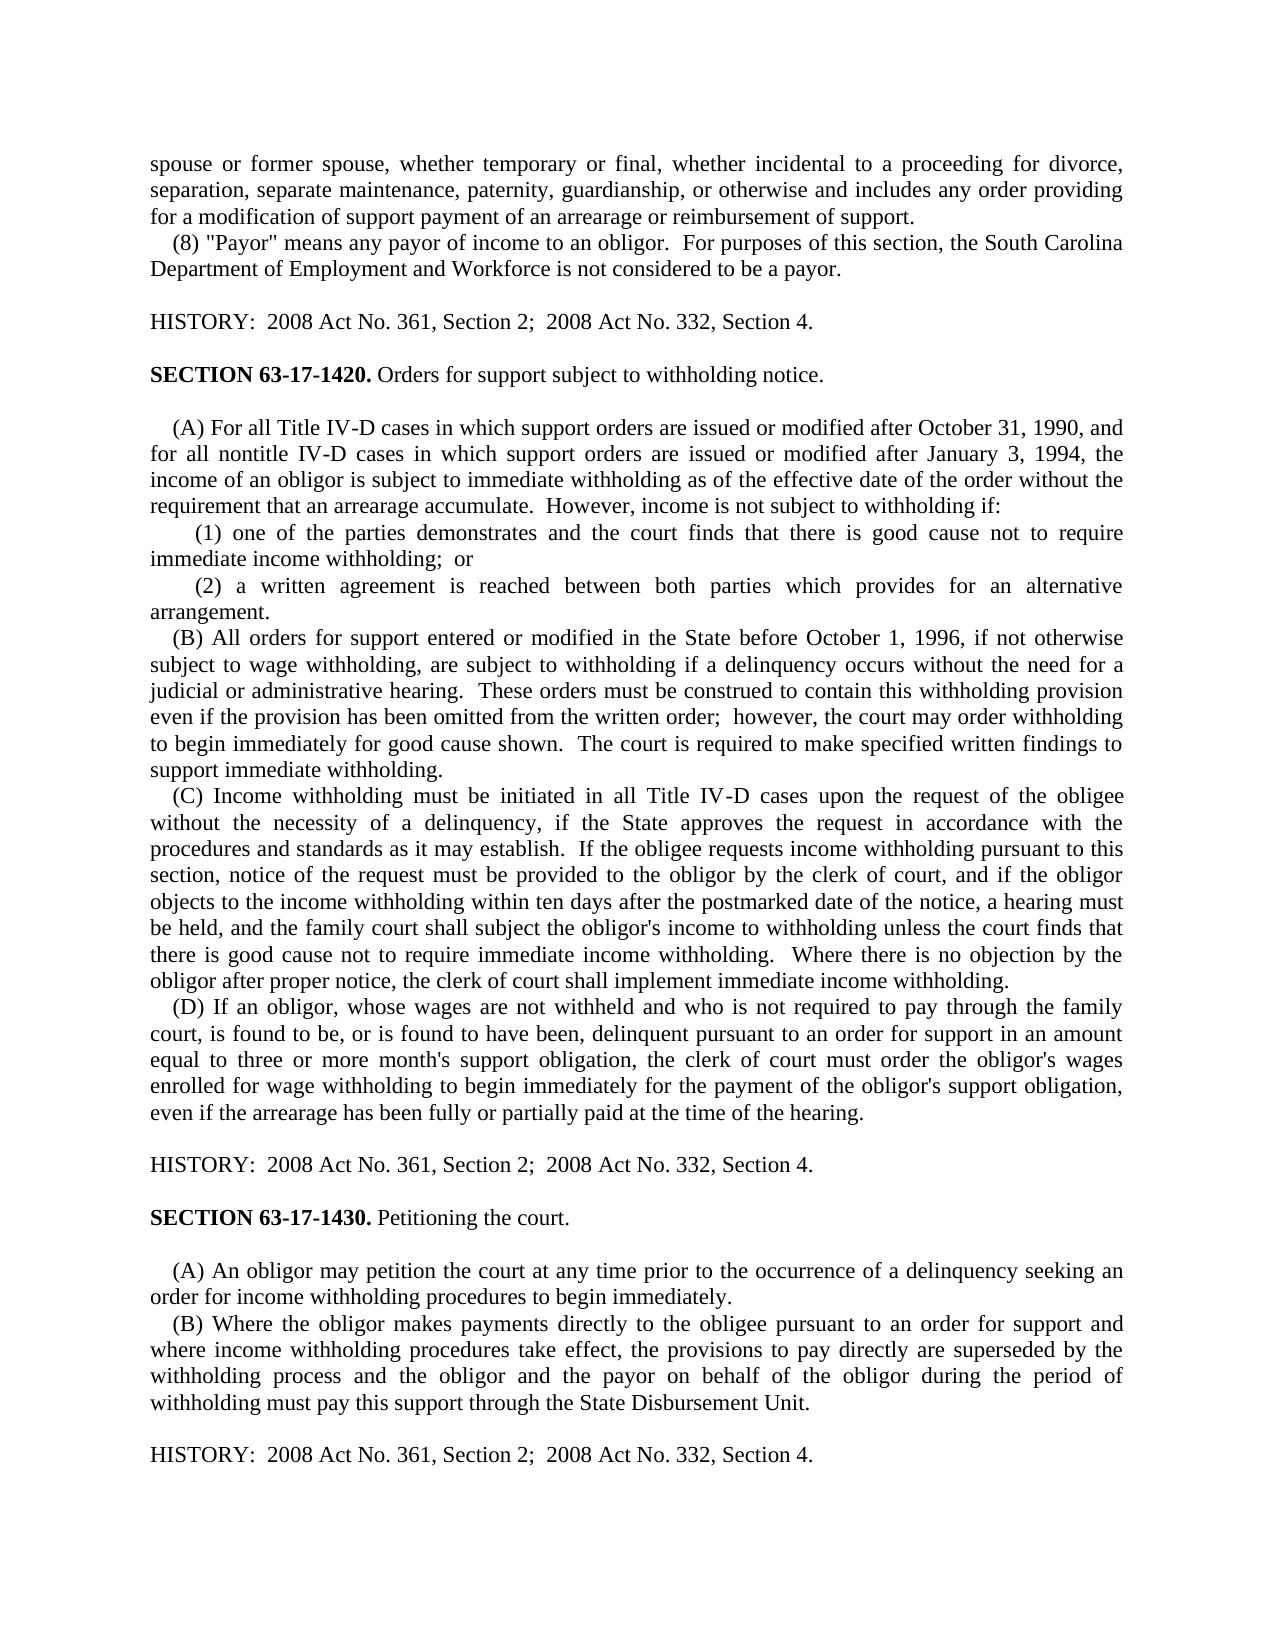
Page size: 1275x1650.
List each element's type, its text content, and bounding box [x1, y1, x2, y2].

text (8) "Payor" means any payor of income to an obligor. For purposes of this section, the South Carolina Department of Employment and Workforce is not considered to be a payor. [150, 229, 1125, 282]
text (2) a written agreement is reached between both parties which provides for an alternative arrangement. [150, 572, 1125, 624]
text HISTORY: 2008 Act No. 361, Section 2; 2008 Act No. 332, Section 4. [150, 308, 1125, 334]
text (1) one of the parties demonstrates and the court finds that there is good cause not to require immediate income withholding; or [150, 519, 1125, 572]
text HISTORY: 2008 Act No. 361, Section 2; 2008 Act No. 332, Section 4. [150, 1441, 1125, 1468]
text (B) Where the obligor makes payments directly to the obligee pursuant to an order for support and where income withholding procedures take effect, the provisions to pay directly are superseded by the withholding process and the obligor and the payor on behalf of the obligor during the period of withholding must pay this support through the State Disbursement Unit. [150, 1309, 1125, 1415]
text (A) An obligor may petition the court at any time prior to the occurrence of a delinquency seeking an order for income withholding procedures to begin immediately. [150, 1257, 1125, 1309]
text HISTORY: 2008 Act No. 361, Section 2; 2008 Act No. 332, Section 4. [150, 1151, 1125, 1178]
text (D) If an obligor, whose wages are not withheld and who is not required to pay through the family court, is found to be, or is found to have been, delinquent pursuant to an order for support in an amount equal to three or more month's support obligation, the clerk of court must order the obligor's wages enrolled for wage withholding to begin immediately for the payment of the obligor's support obligation, even if the arrearage has been fully or partially paid at the time of the hearing. [150, 993, 1125, 1125]
text (C) Income withholding must be initiated in all Title IV-D cases upon the request of the obligee without the necessity of a delinquency, if the State approves the request in accordance with the procedures and standards as it may establish. If the obligee requests income withholding pursuant to this section, notice of the request must be provided to the obligor by the clerk of court, and if the obligor objects to the income withholding within ten days after the postmarked date of the notice, a hearing must be held, and the family court shall subject the obligor's income to withholding unless the court finds that there is good cause not to require immediate income withholding. Where there is no objection by the obligor after proper notice, the clerk of court shall implement immediate income withholding. [150, 782, 1125, 993]
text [150, 150, 1125, 229]
text (B) All orders for support entered or modified in the State before October 1, 1996, if not otherwise subject to wage withholding, are subject to withholding if a delinquency occurs without the need for a judicial or administrative hearing. These orders must be construed to contain this withholding provision even if the provision has been omitted from the written order; however, the court may order withholding to begin immediately for good cause shown. The court is required to make specified written findings to support immediate withholding. [150, 624, 1125, 782]
text SECTION 63-17-1420. Orders for support subject to withholding notice. [150, 361, 1125, 387]
text (A) For all Title IV-D cases in which support orders are issued or modified after October 31, 1990, and for all nontitle IV-D cases in which support orders are issued or modified after January 3, 1994, the income of an obligor is subject to immediate withholding as of the effective date of the order without the requirement that an arrearage accumulate. However, income is not subject to withholding if: [150, 413, 1125, 519]
text SECTION 63-17-1430. Petitioning the court. [150, 1204, 1125, 1231]
